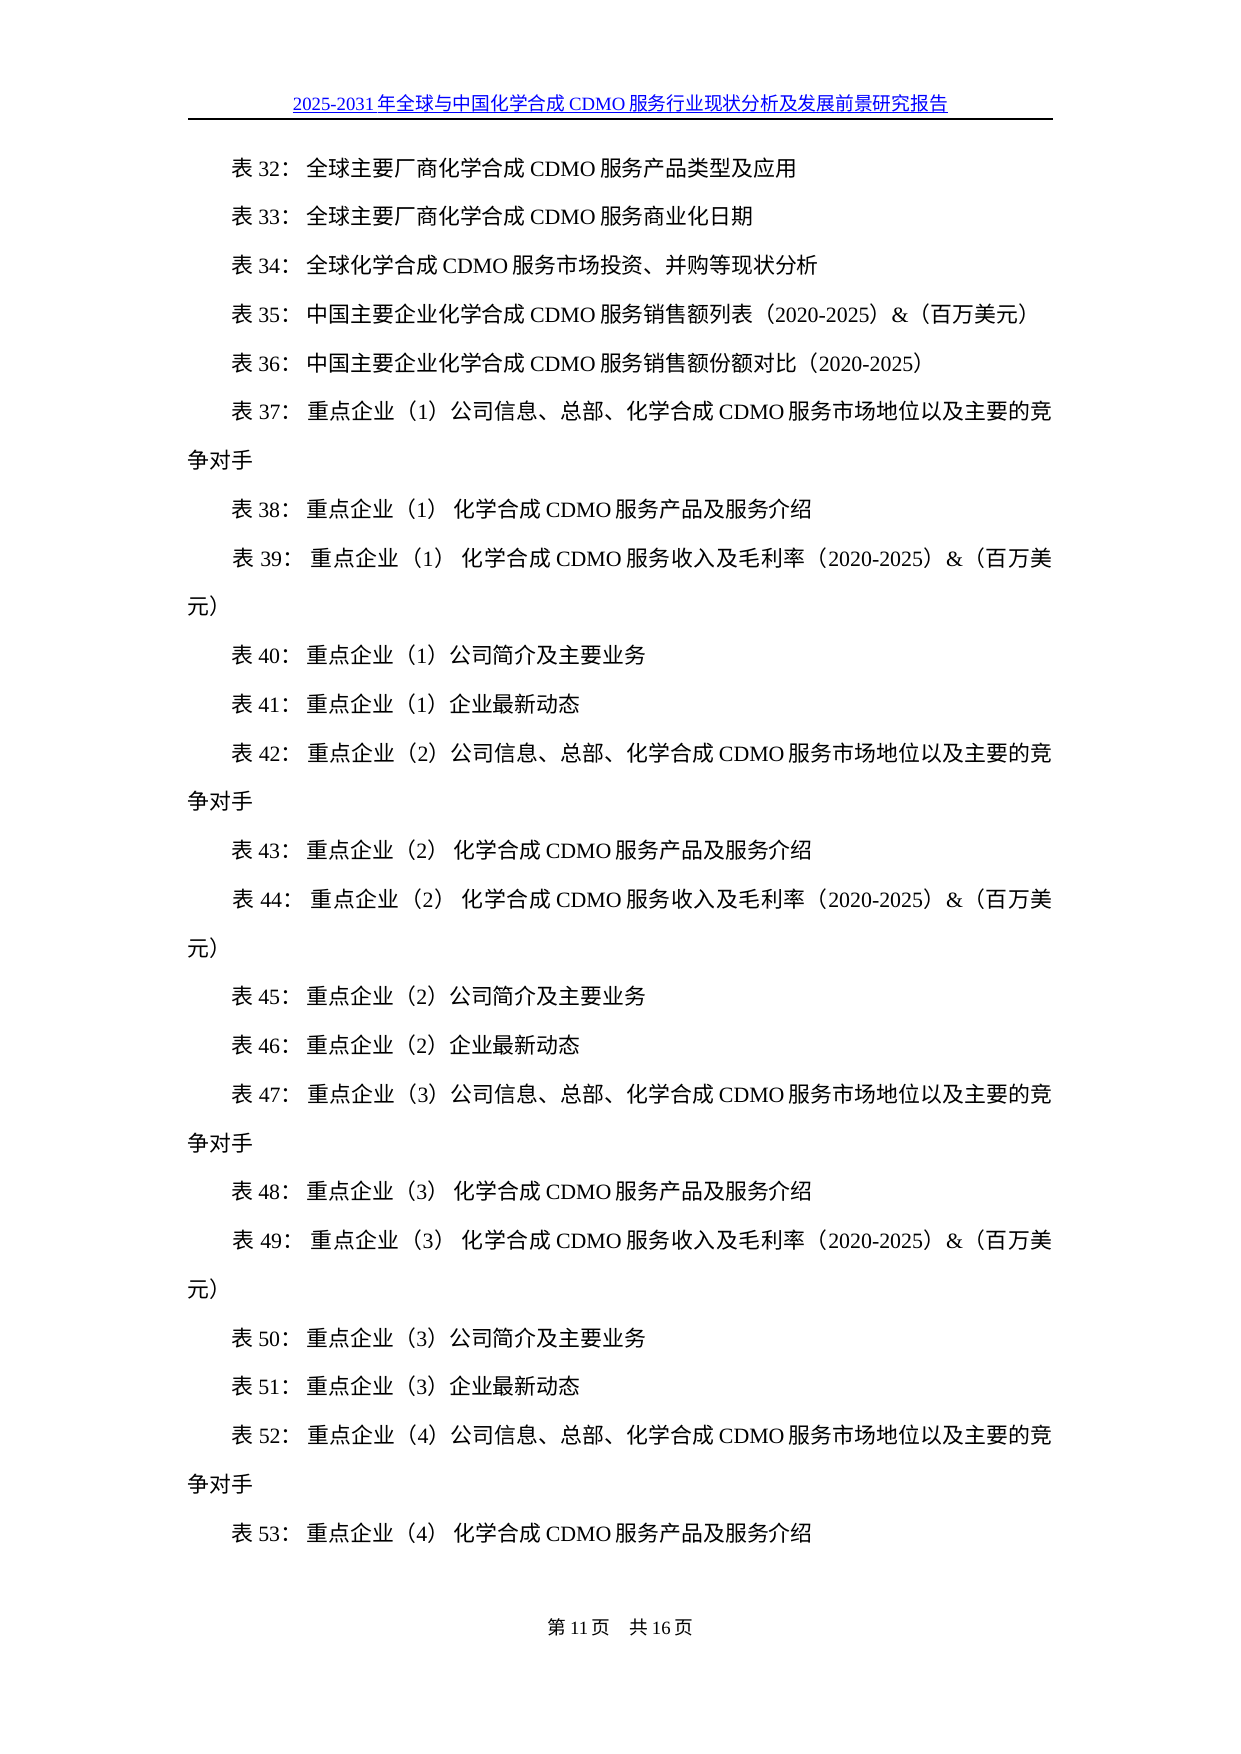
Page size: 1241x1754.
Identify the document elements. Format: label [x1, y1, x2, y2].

text [187, 150, 1053, 1548]
